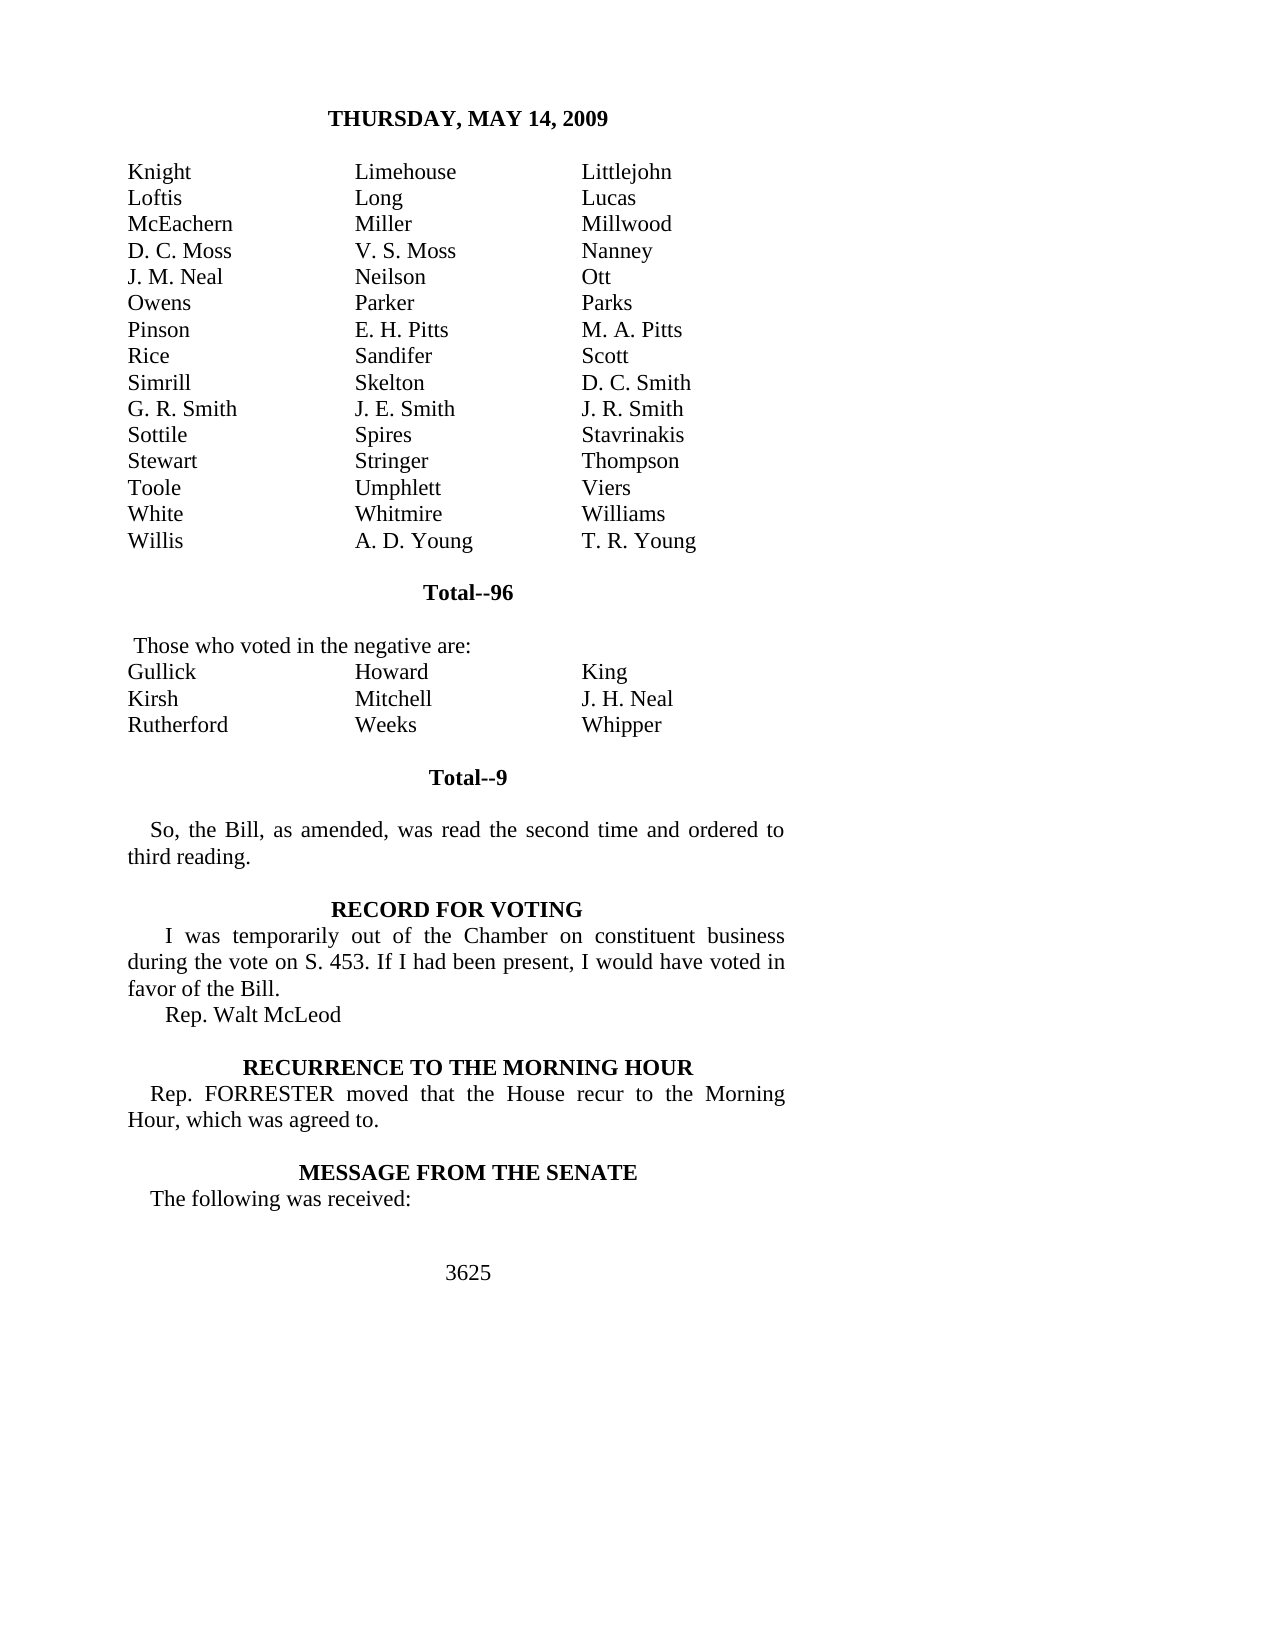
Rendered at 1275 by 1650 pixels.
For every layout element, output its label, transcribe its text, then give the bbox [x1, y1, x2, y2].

table_cell Pinson [116, 316, 343, 342]
table_cell M. A. Pitts [570, 316, 797, 342]
text Total--96 [127, 579, 786, 606]
text So, the Bill, as amended, was read the second time and ordered to third reading. [127, 817, 786, 869]
table_cell Parks [570, 290, 797, 316]
table_cell J. E. Smith [343, 395, 570, 421]
table_cell McEachern [116, 210, 343, 237]
table_cell E. H. Pitts [343, 316, 570, 342]
table_header Howard [343, 659, 570, 685]
table_cell Rutherford [116, 711, 343, 737]
table_cell V. S. Moss [343, 237, 570, 263]
table_cell Simrill [116, 369, 343, 395]
table_cell J. M. Neal [116, 263, 343, 289]
text Rep. FORRESTER moved that the House recur to the Morning Hour, which was agreed to. [127, 1080, 786, 1133]
table_cell Parker [343, 290, 570, 316]
table_cell Willis [116, 527, 343, 553]
table_cell Mitchell [343, 685, 570, 711]
table_cell Williams [570, 500, 797, 527]
table_cell Stringer [343, 448, 570, 474]
table_cell Lucas [570, 184, 797, 210]
table_cell Littlejohn [570, 158, 797, 184]
table_cell Whitmire [343, 500, 570, 527]
table_cell Sandifer [343, 342, 570, 368]
table_cell Stavrinakis [570, 421, 797, 448]
table_cell Spires [343, 421, 570, 448]
table_cell Knight [116, 158, 343, 184]
table_cell Whipper [570, 711, 797, 737]
table_cell Nanney [570, 237, 797, 263]
text RECURRENCE TO THE MORNING HOUR [127, 1054, 786, 1080]
table_cell Sottile [116, 421, 343, 448]
table_cell Stewart [116, 448, 343, 474]
table_cell Weeks [343, 711, 570, 737]
table_cell Viers [570, 474, 797, 500]
table_cell Millwood [570, 210, 797, 237]
table_cell T. R. Young [570, 527, 797, 553]
table_cell J. H. Neal [570, 685, 797, 711]
table_cell Kirsh [116, 685, 343, 711]
table_cell Ott [570, 263, 797, 289]
table_cell Umphlett [343, 474, 570, 500]
text Total--9 [127, 764, 786, 790]
table_cell Neilson [343, 263, 570, 289]
table_cell Rice [116, 342, 343, 368]
table_cell Loftis [116, 184, 343, 210]
text MESSAGE FROM THE SENATE [127, 1159, 786, 1186]
table_cell Owens [116, 290, 343, 316]
table_cell Limehouse [343, 158, 570, 184]
table_cell A. D. Young [343, 527, 570, 553]
text Rep. Walt McLeod [127, 1001, 786, 1027]
table_cell J. R. Smith [570, 395, 797, 421]
table_cell D. C. Smith [570, 369, 797, 395]
table_cell Scott [570, 342, 797, 368]
title RECORD FOR VOTING [127, 896, 786, 922]
table_cell Skelton [343, 369, 570, 395]
text I was temporarily out of the Chamber on constituent business during the vote on S. 453. If I had been present, I would have voted in favor of the Bill. [127, 922, 786, 1001]
table_cell Thompson [570, 448, 797, 474]
text The following was received: [127, 1186, 786, 1212]
table_cell Miller [343, 210, 570, 237]
table_header King [570, 659, 797, 685]
table_cell Toole [116, 474, 343, 500]
table_cell G. R. Smith [116, 395, 343, 421]
text Those who voted in the negative are: [127, 632, 786, 658]
table_cell D. C. Moss [116, 237, 343, 263]
table_cell Long [343, 184, 570, 210]
table_header Gullick [116, 659, 343, 685]
table_cell White [116, 500, 343, 527]
